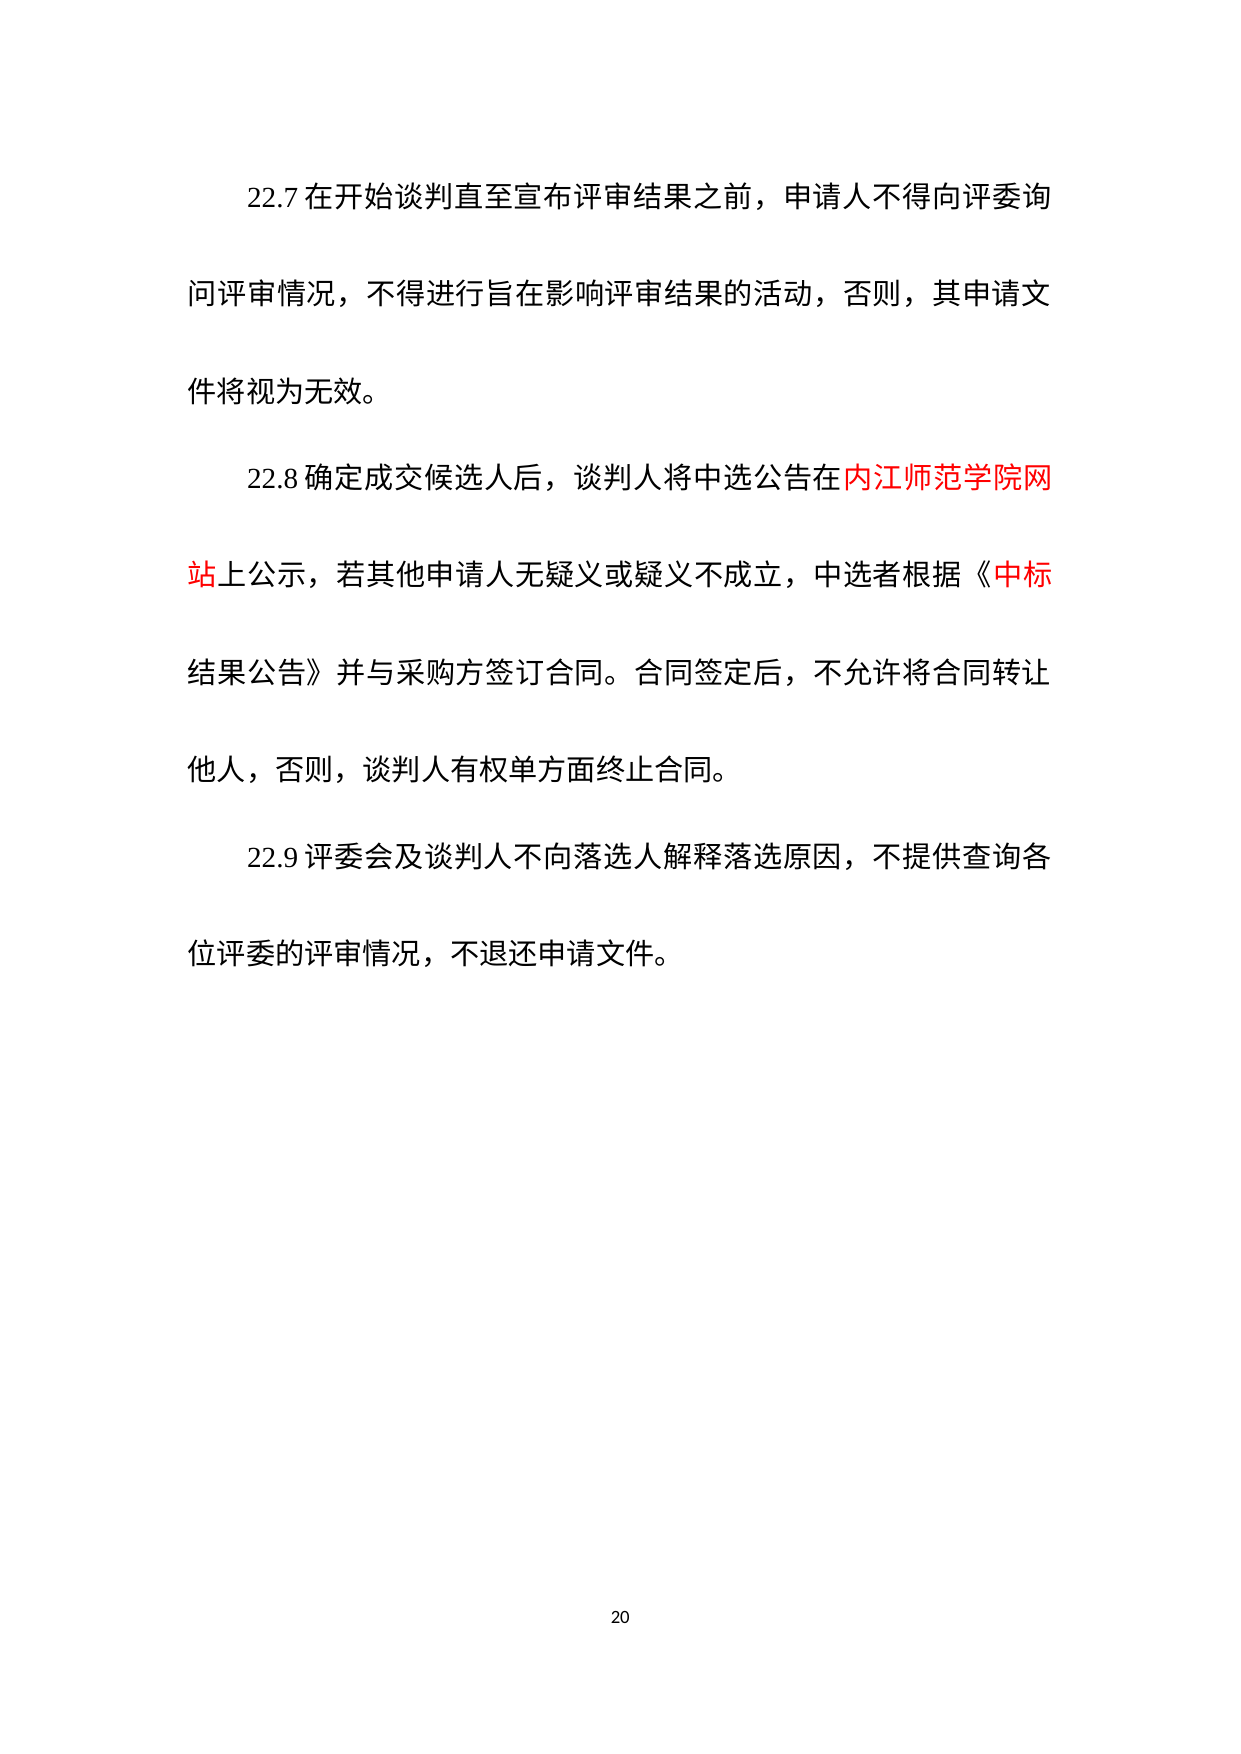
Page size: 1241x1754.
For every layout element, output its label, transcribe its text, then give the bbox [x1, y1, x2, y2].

text 22.8确定成交候选人后，谈判人将中选公告在内江师范学院网站上公示，若其他申请人无疑义或疑义不成立，中选者根据《中标结果公告》并与采购方签订合同。合同签定后，不允许将合同转让他人，否则，谈判人有权单方面终止合同。 [187, 443, 1053, 801]
text 22.9评委会及谈判人不向落选人解释落选原因，不提供查询各位评委的评审情况，不退还申请文件。 [187, 822, 1053, 984]
text 22.7在开始谈判直至宣布评审结果之前，申请人不得向评委询问评审情况，不得进行旨在影响评审结果的活动，否则，其申请文件将视为无效。 [187, 162, 1053, 422]
